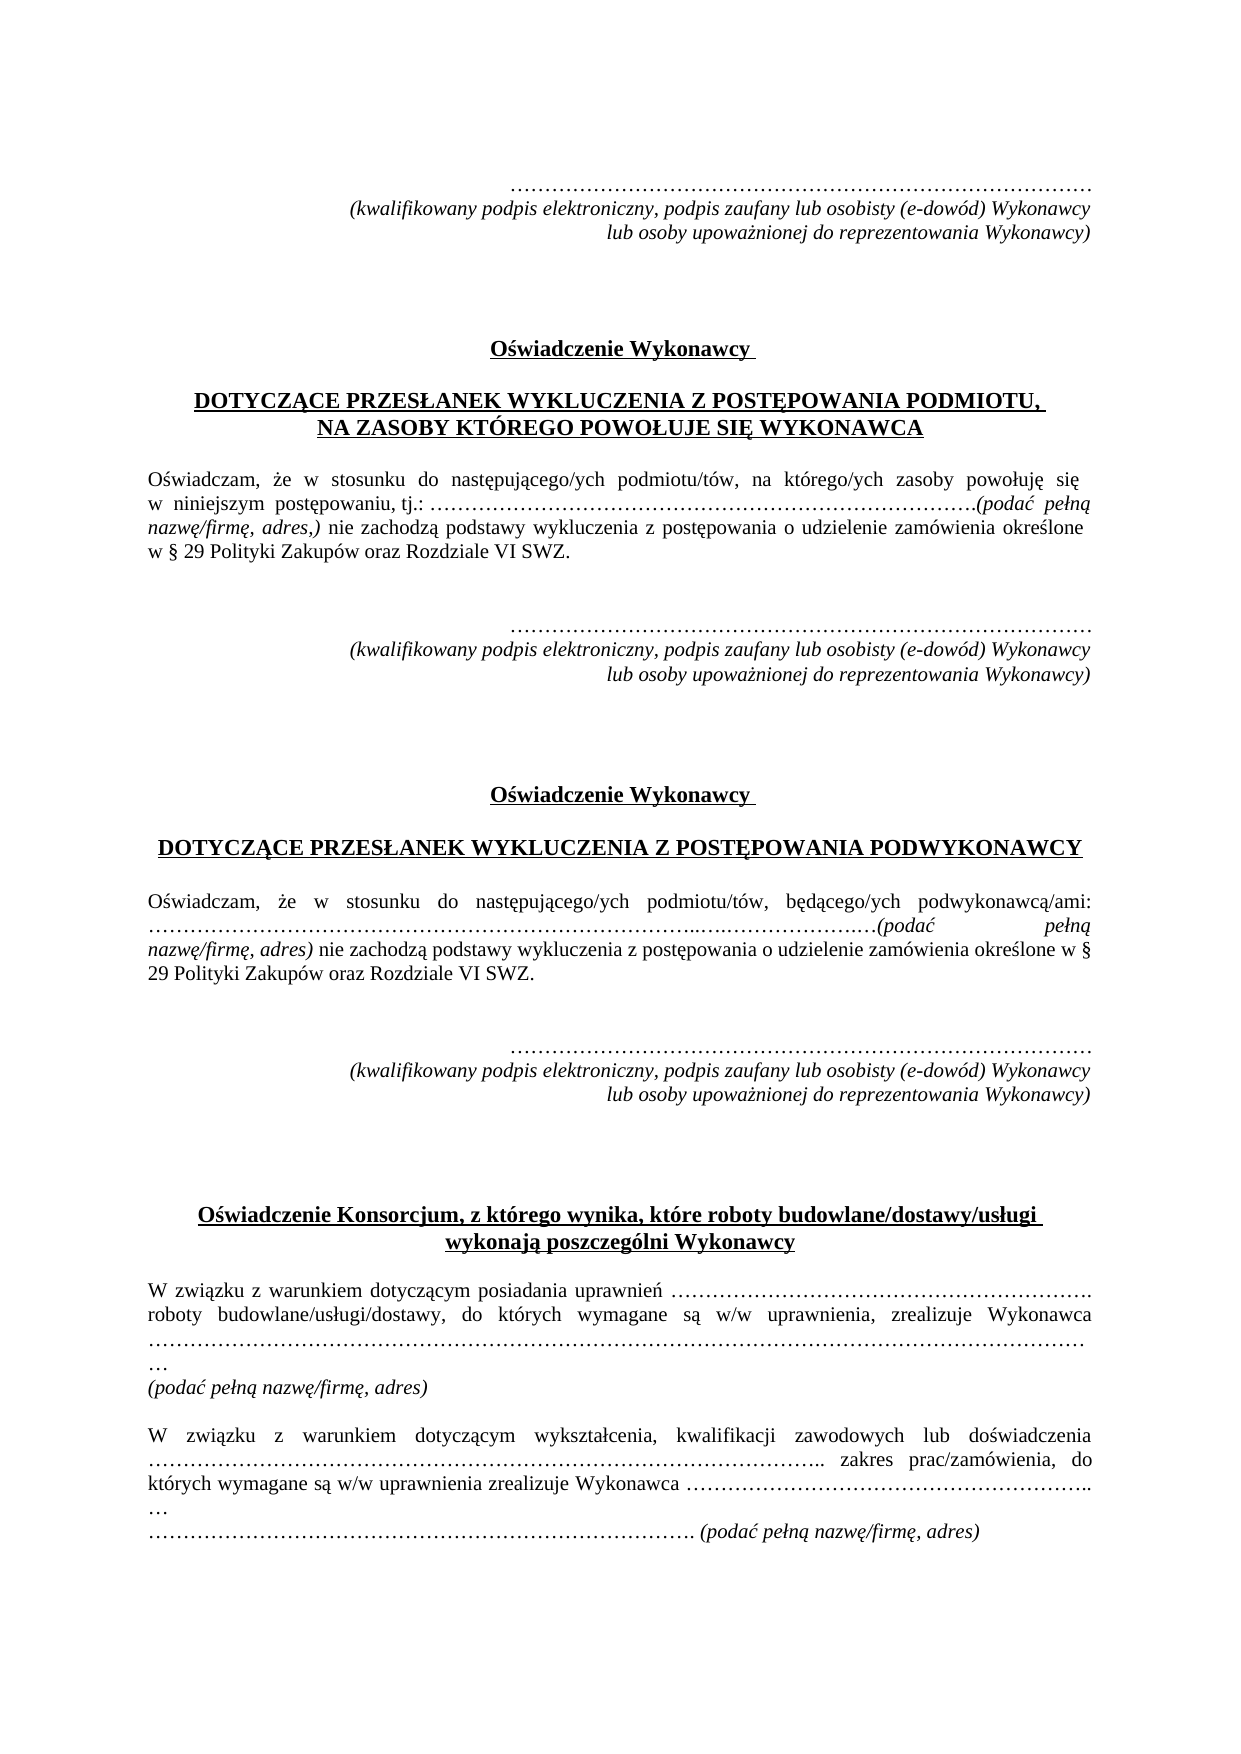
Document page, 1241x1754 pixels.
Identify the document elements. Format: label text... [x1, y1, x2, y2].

text ………………………………………………………………………… [148, 172, 1093, 196]
text (kwalifikowany podpis elektroniczny, podpis zaufany lub osobisty (e-dowód) Wykonawcy [148, 196, 1093, 220]
text (podać pełną nazwę/firmę, adres) [148, 1374, 1093, 1399]
text (kwalifikowany podpis elektroniczny, podpis zaufany lub osobisty (e-dowód) Wykonawcy [148, 1058, 1093, 1082]
text Oświadczam, że w stosunku do następującego/ych podmiotu/tów, będącego/ych podwykonawcą/ami: ……………………………………………………………………..….……………….…(podać pełną nazwę/firmę, adres) nie zachodzą podstawy wykluczenia z postępowania o udzielenie zamówienia określone w § 29 Polityki Zakupów oraz Rozdziale VI SWZ. [148, 889, 1093, 985]
text lub osoby upoważnionej do reprezentowania Wykonawcy) [148, 220, 1093, 244]
text Oświadczenie Wykonawcy [148, 781, 1093, 808]
text ……………………………………………………………………. (podać pełną nazwę/firmę, adres) [148, 1519, 1093, 1543]
text W związku z warunkiem dotyczącym wykształcenia, kwalifikacji zawodowych lub doświadczenia …………………………………………………………………………………….. zakres prac/zamówienia, do których wymagane są w/w uprawnienia zrealizuje Wykonawca …………………………………………………..… [148, 1423, 1093, 1519]
text (kwalifikowany podpis elektroniczny, podpis zaufany lub osobisty (e-dowód) Wykonawcy [148, 637, 1093, 661]
text lub osoby upoważnionej do reprezentowania Wykonawcy) [148, 1082, 1093, 1106]
text ………………………………………………………………………… [148, 613, 1093, 637]
text Oświadczenie Konsorcjum, z którego wynika, które roboty budowlane/dostawy/usługi wykonają poszczególni Wykonawcy [148, 1202, 1093, 1254]
text DOTYCZĄCE PRZESŁANEK WYKLUCZENIA Z POSTĘPOWANIA PODWYKONAWCY [148, 834, 1093, 860]
text W związku z warunkiem dotyczącym posiadania uprawnień ……………………………………………………. roboty budowlane/usługi/dostawy, do których wymagane są w/w uprawnienia, zrealizuje Wykonawca ………………………………………………………………………………………………………………………… [148, 1278, 1093, 1374]
text Oświadczam, że w stosunku do następującego/ych podmiotu/tów, na którego/ych zasoby powołuję się w niniejszym postępowaniu, tj.: …………………………………………………………………….(podać pełną nazwę/firmę, adres,) nie zachodzą podstawy wykluczenia z postępowania o udzielenie zamówienia określone w § 29 Polityki Zakupów oraz Rozdziale VI SWZ. [148, 467, 1093, 563]
text DOTYCZĄCE PRZESŁANEK WYKLUCZENIA Z POSTĘPOWANIA PODMIOTU, NA ZASOBY KTÓREGO POWOŁUJE SIĘ WYKONAWCA [148, 388, 1093, 440]
text Oświadczenie Wykonawcy [148, 335, 1093, 361]
text lub osoby upoważnionej do reprezentowania Wykonawcy) [148, 661, 1093, 686]
text ………………………………………………………………………… [148, 1033, 1093, 1058]
